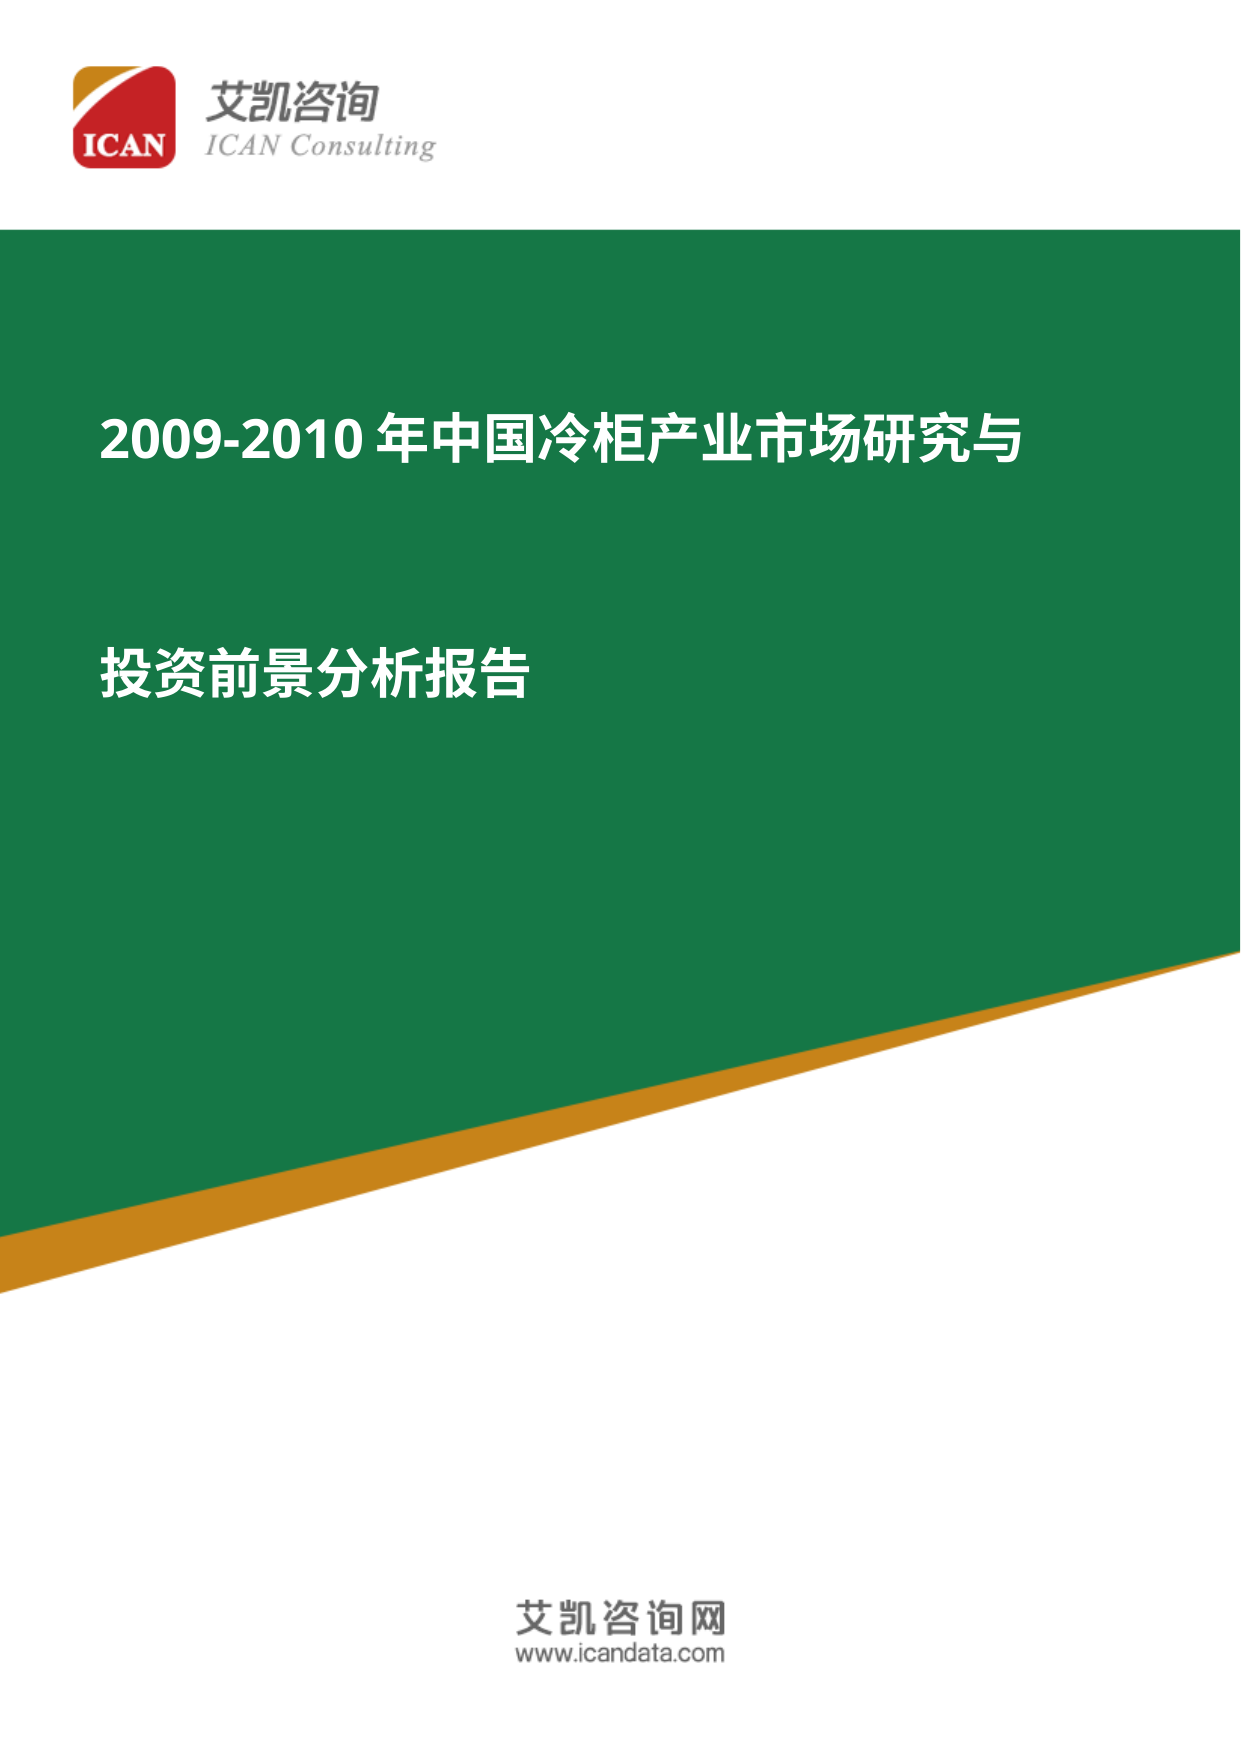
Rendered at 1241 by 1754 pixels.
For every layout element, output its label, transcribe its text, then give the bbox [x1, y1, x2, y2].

picture [0, 5, 1241, 1754]
subtitle 2009-2010年中国冷柜产业市场研究与投资前景分析报告 [99, 386, 1053, 718]
